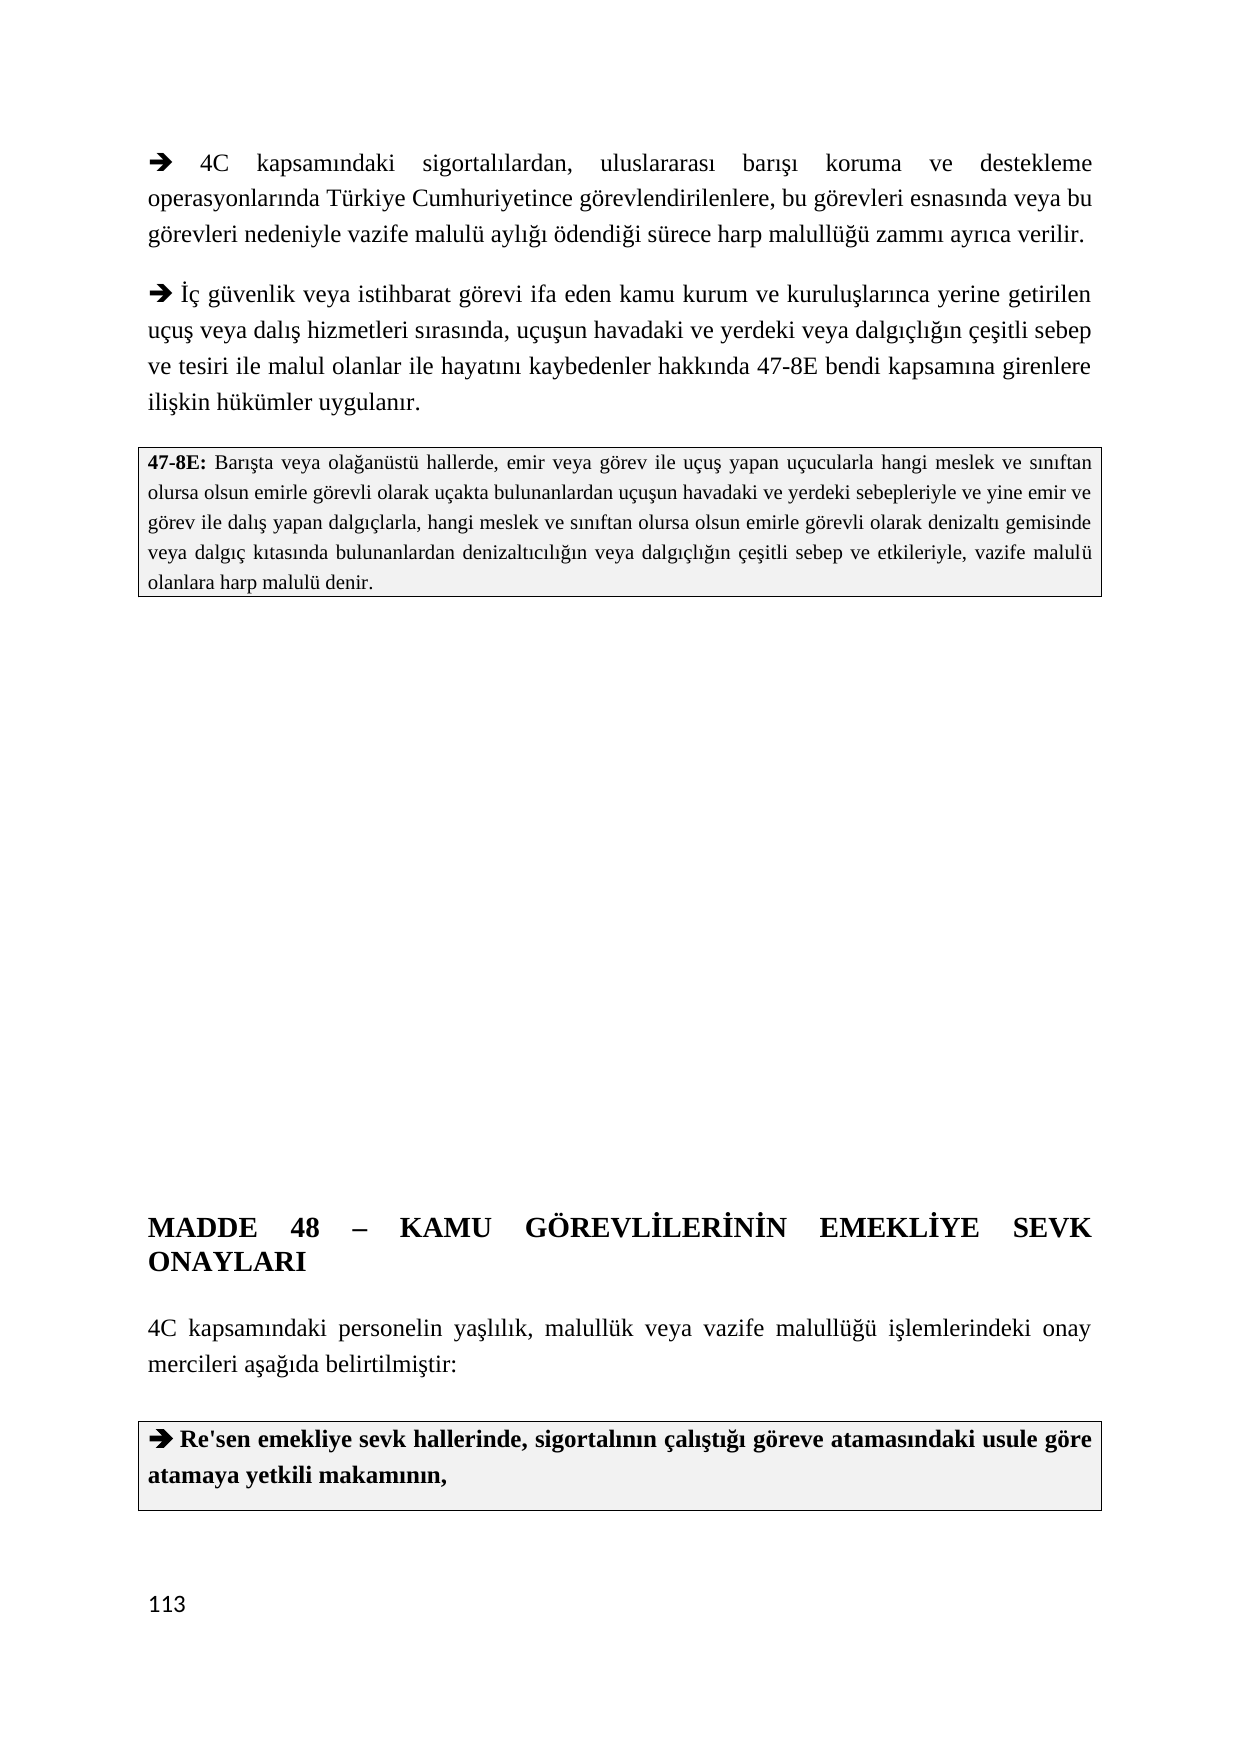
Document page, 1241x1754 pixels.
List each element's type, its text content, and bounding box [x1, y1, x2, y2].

text MADDE 48 – KAMU GÖREVLİLERİNİN EMEKLİYE SEVK ONAYLARI [148, 1210, 1093, 1277]
text Re'sen emekliye sevk hallerinde, sigortalının çalıştığı göreve atamasındaki usule göre atamaya yetkili makamının, [139, 1422, 1101, 1489]
text 4C kapsamındaki personelin yaşlılık, malullük veya vazife malullüğü işlemlerindeki onay mercileri aşağıda belirtilmiştir: [148, 1313, 1093, 1378]
text 4C kapsamındaki sigortalılardan, uluslararası barışı koruma ve destekleme operasyonlarında Türkiye Cumhuriyetince görevlendirilenlere, bu görevleri esnasında veya bu görevleri nedeniyle vazife malulü aylığı ödendiği sürece harp malullüğü zammı ayrıca verilir. [148, 148, 1093, 248]
text 47-8E: Barışta veya olağanüstü hallerde, emir veya görev ile uçuş yapan uçucularla hangi meslek ve sınıftan olursa olsun emirle görevli olarak uçakta bulunanlardan uçuşun havadaki ve yerdeki sebepleriyle ve yine emir ve görev ile dalış yapan dalgıçlarla, hangi meslek ve sınıftan olursa olsun emirle görevli olarak denizaltı gemisinde veya dalgıç kıtasında bulunanlardan denizaltıcılığın veya dalgıçlığın çeşitli sebep ve etkileriyle, vazife malulü olanlara harp malulü denir. [139, 448, 1101, 596]
text İç güvenlik veya istihbarat görevi ifa eden kamu kurum ve kuruluşlarınca yerine getirilen uçuş veya dalış hizmetleri sırasında, uçuşun havadaki ve yerdeki veya dalgıçlığın çeşitli sebep ve tesiri ile malul olanlar ile hayatını kaybedenler hakkında 47-8E bendi kapsamına girenlere ilişkin hükümler uygulanır. [148, 279, 1093, 416]
